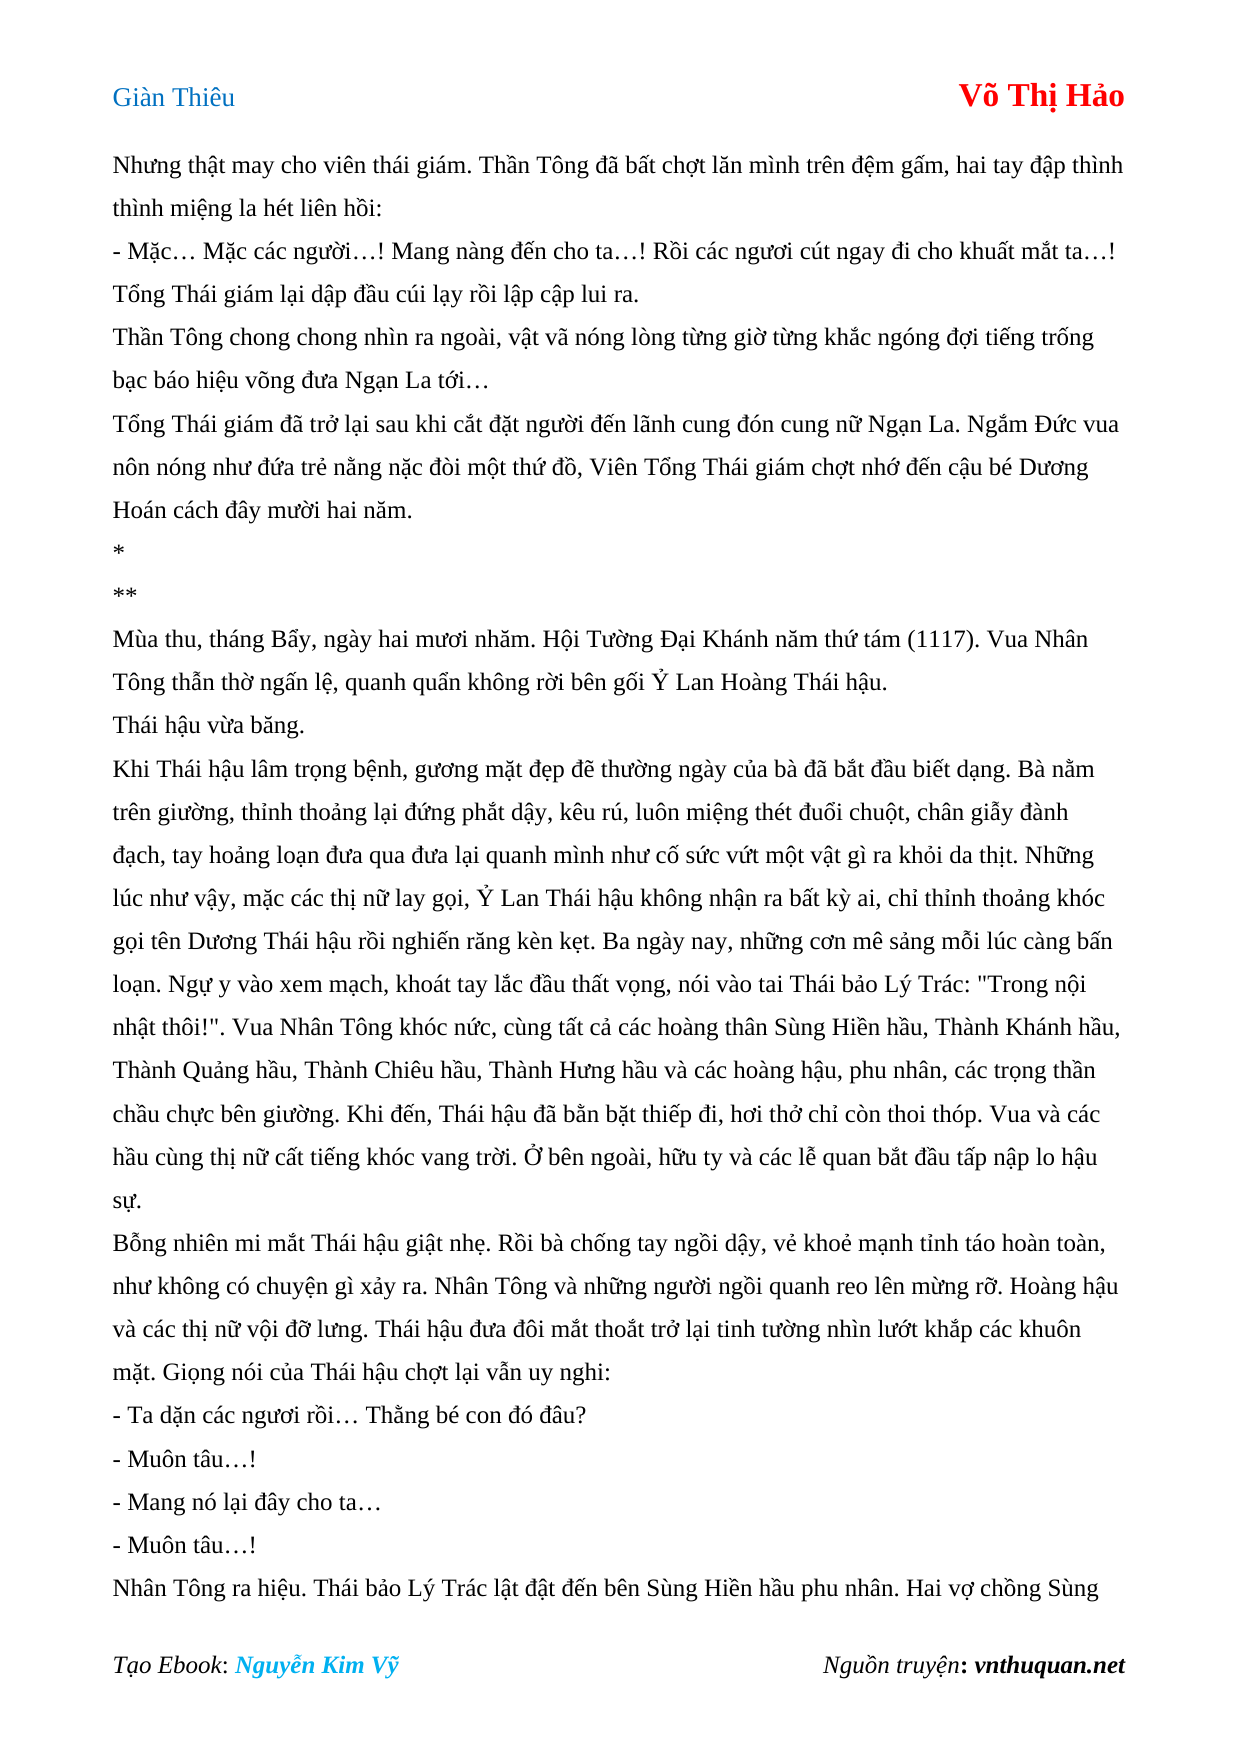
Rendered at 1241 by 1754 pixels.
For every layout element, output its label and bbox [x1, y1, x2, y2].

text [112, 150, 1128, 1602]
